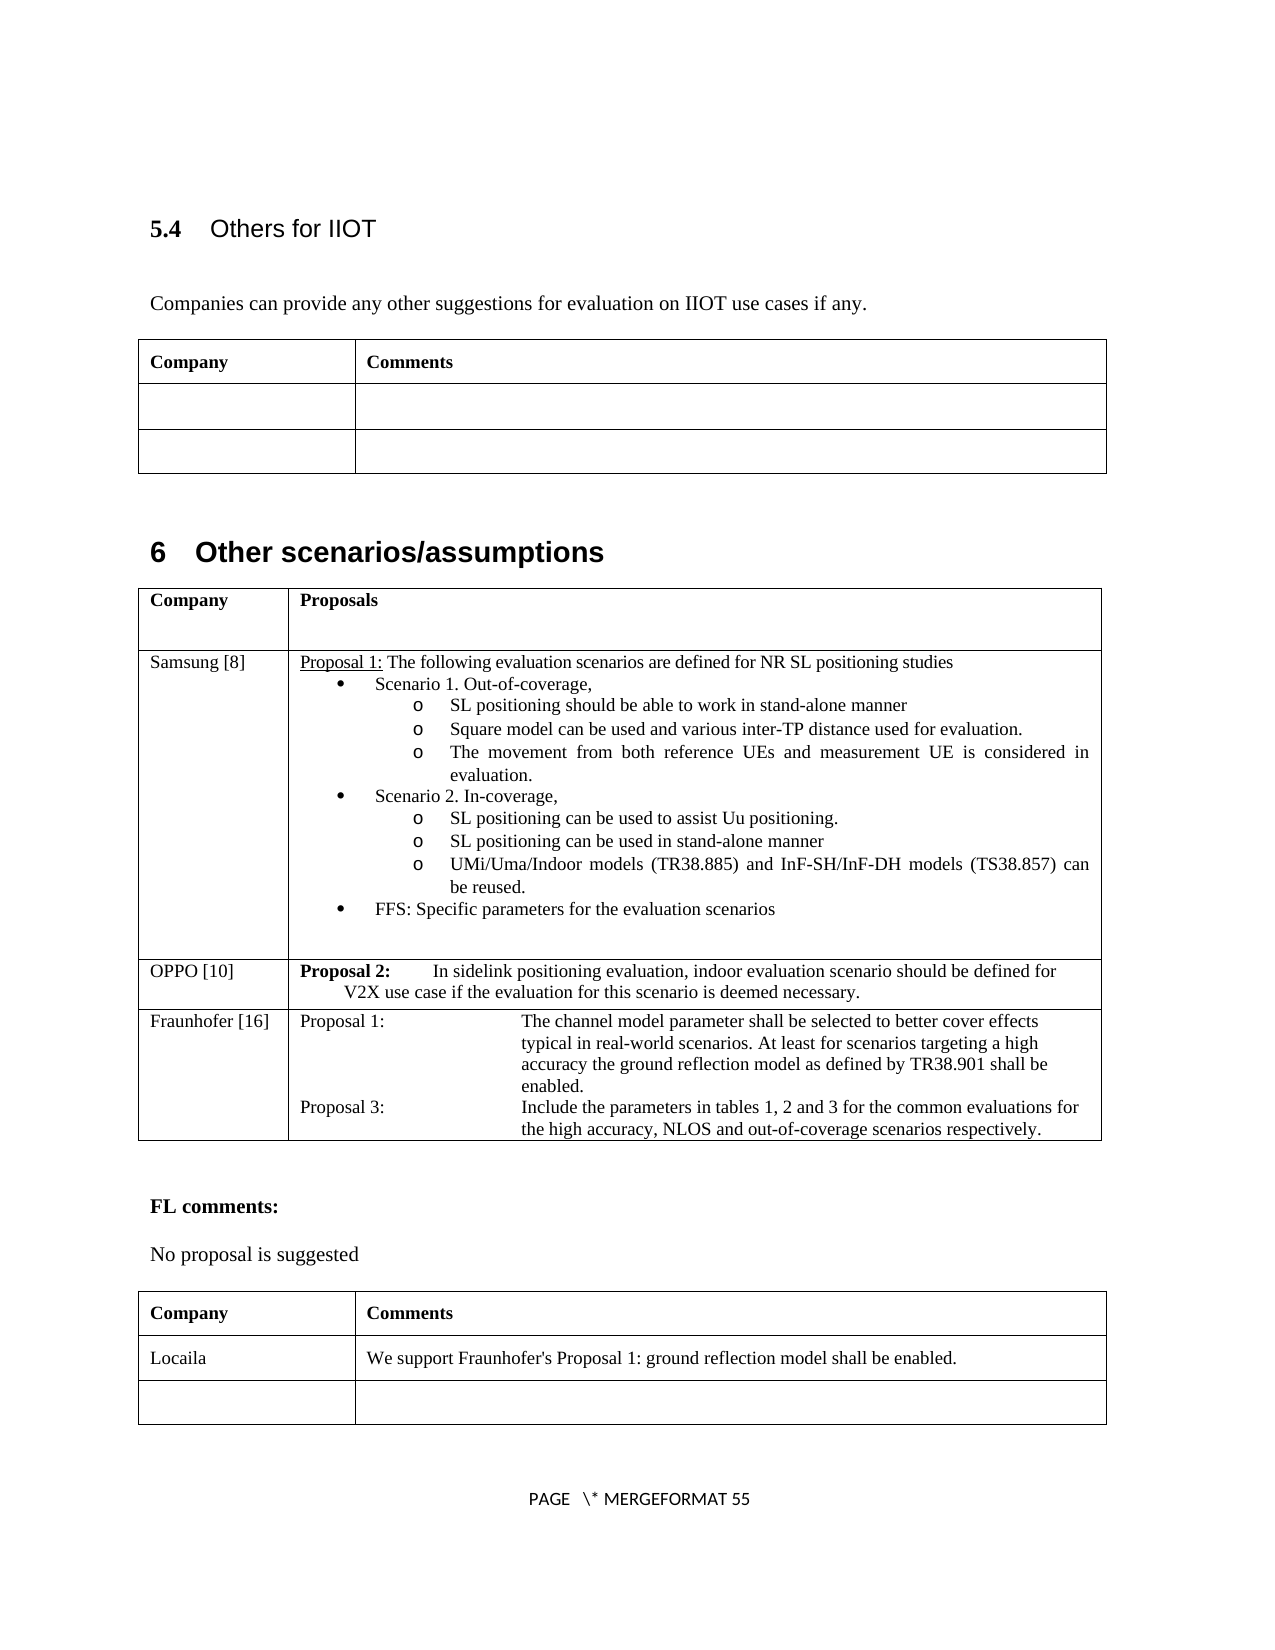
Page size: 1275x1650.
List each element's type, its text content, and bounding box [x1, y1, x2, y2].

table_cell Fraunhofer [16] [139, 1010, 288, 1139]
table_header Comments [356, 1292, 1106, 1335]
table_cell In sidelink positioning evaluation, indoor evaluation scenario should be defined for V2X use case if the evaluation for this scenario is deemed necessary. [289, 960, 1101, 1009]
subtitle Other scenarios/assumptions [150, 535, 1125, 569]
table_cell Samsung [8] [139, 651, 288, 958]
subtitle Others for IIOT [150, 214, 1125, 242]
text Companies can provide any other suggestions for evaluation on IIOT use cases if any. [150, 291, 1125, 315]
table_cell Locaila [139, 1336, 355, 1380]
table_header Company [139, 1292, 355, 1335]
table_header Company [139, 589, 288, 650]
table_cell OPPO [10] [139, 960, 288, 1009]
table_cell [356, 384, 1106, 429]
table_cell [356, 430, 1106, 473]
table_cell Proposal 1: The channel model parameter shall be selected to better cover effects typical in real-world scenarios. At least for scenarios targeting a high accuracy the ground reflection model as defined by TR38.901 shall be enabled. Proposal 3: Include the parameters in tables 1, 2 and 3 for the common evaluations for the high accuracy, NLOS and out-of-coverage scenarios respectively. [289, 1010, 1101, 1139]
table_cell Proposal 1: The following evaluation scenarios are defined for NR SL positioning studies Scenario 1. Out-of-coverage, SL positioning should be able to work in stand-alone manner Square model can be used and various inter-TP distance used for evaluation. The movement from both reference UEs and measurement UE is considered in evaluation. Scenario 2. In-coverage, SL positioning can be used to assist Uu positioning. SL positioning can be used in stand-alone manner UMi/Uma/Indoor models (TR38.885) and InF-SH/InF-DH models (TS38.857) can be reused. FFS: Specific parameters for the evaluation scenarios [289, 651, 1101, 958]
table_header Proposals [289, 589, 1101, 650]
table_header Company [139, 340, 355, 383]
table_header Comments [356, 340, 1106, 383]
text FL comments: [150, 1194, 1125, 1218]
table_cell [139, 1381, 355, 1424]
table_cell [139, 430, 355, 473]
table_cell We support Fraunhofer's Proposal 1: ground reflection model shall be enabled. [356, 1336, 1106, 1380]
text No proposal is suggested [150, 1242, 1125, 1266]
table_cell [139, 384, 355, 429]
table_cell [356, 1381, 1106, 1424]
